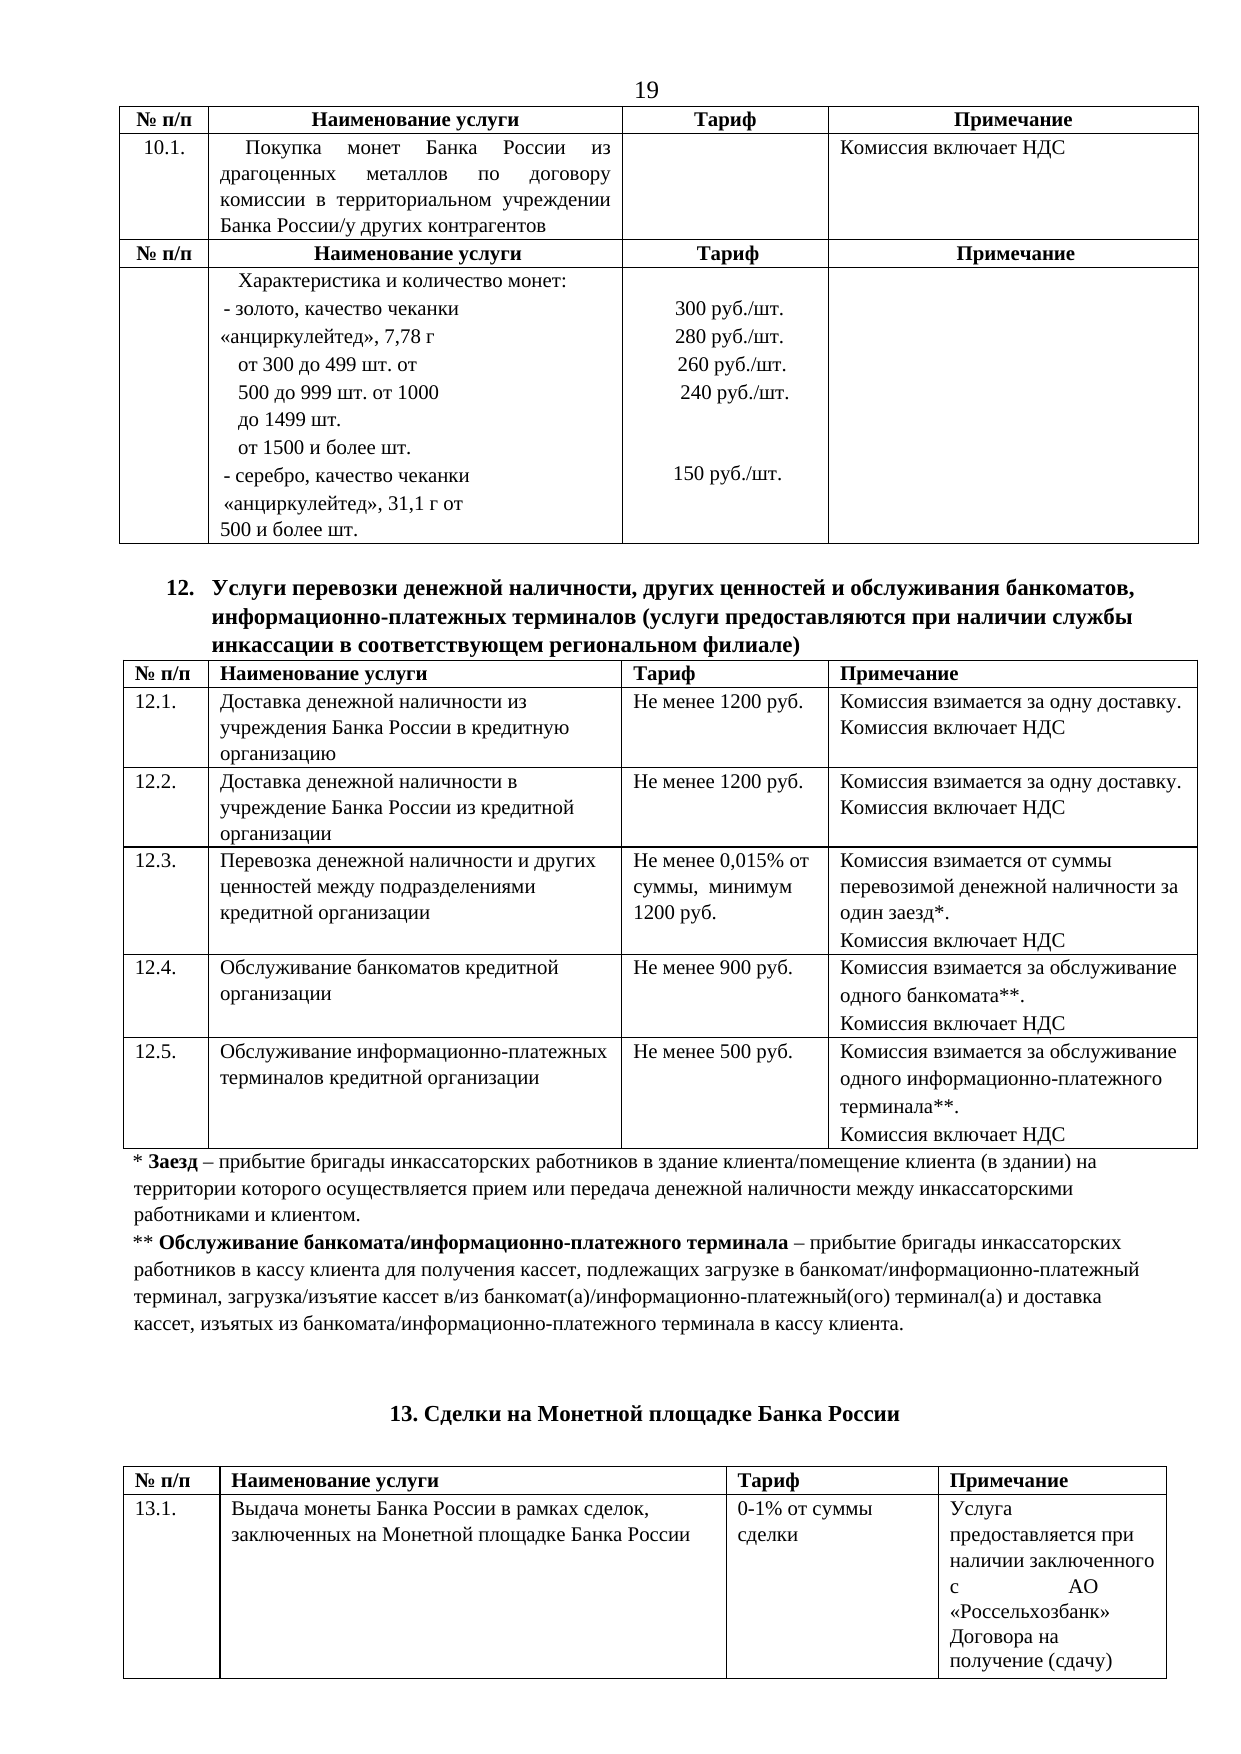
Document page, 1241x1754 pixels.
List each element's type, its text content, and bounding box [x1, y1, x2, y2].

table_cell Не менее 500 руб. [622, 1038, 828, 1148]
table_cell [829, 268, 1198, 543]
table_cell Не менее 1200 руб. [622, 688, 828, 767]
table_header № п/п [124, 661, 208, 687]
table_cell Комиссия взимается от суммы перевозимой денежной наличности за один заезд*. Комиссия включает НДС [829, 848, 1197, 953]
table_header Тариф [727, 1467, 938, 1494]
table_cell № п/п [120, 240, 208, 267]
table_cell 12.5. [124, 1038, 208, 1148]
table_cell Не менее 0,015% от суммы, минимум 1200 руб. [622, 848, 828, 953]
table_cell Характеристика и количество монет: золото, качество чеканки «анциркулейтед», 7,78 г от 300 до 499 шт. от 500 до 999 шт. от 1000 до 1499 шт. от 1500 и более шт. серебро, качество чеканки «анциркулейтед», 31,1 г от 500 и более шт. [209, 268, 622, 543]
table_cell 13.1. [124, 1495, 219, 1678]
table_cell Комиссия взимается за обслуживание одного банкомата**. Комиссия включает НДС [829, 955, 1197, 1037]
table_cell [939, 1495, 1166, 1678]
table_cell Доставка денежной наличности в учреждение Банка России из кредитной организации [209, 768, 621, 846]
table_cell Тариф [623, 240, 828, 267]
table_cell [221, 1495, 726, 1678]
table_cell [120, 268, 208, 543]
table_cell Комиссия включает НДС [829, 134, 1198, 239]
table_cell 12.1. [124, 688, 208, 767]
table_header Наименование услуги [221, 1467, 726, 1494]
table_header № п/п [124, 1467, 219, 1494]
subtitle Сделки на Монетной площадке Банка России [134, 1400, 1156, 1426]
table_cell Комиссия взимается за одну доставку. Комиссия включает НДС [829, 688, 1197, 767]
table_cell Наименование услуги [209, 240, 622, 267]
table_cell 10.1. [120, 134, 208, 239]
table_cell Обслуживание банкоматов кредитной организации [209, 955, 621, 1037]
table_header Тариф [623, 107, 828, 133]
table_header № п/п [120, 107, 208, 133]
table_cell Комиссия взимается за обслуживание одного информационно-платежного терминала**. Комиссия включает НДС [829, 1038, 1197, 1148]
table_cell 12.2. [124, 768, 208, 846]
table_cell 300 руб./шт. 280 руб./шт. 260 руб./шт. 240 руб./шт. 150 руб./шт. [623, 268, 828, 543]
text ** Обслуживание банкомата/информационно-платежного терминала – прибытие бригады инкассаторских работников в кассу клиента для получения кассет, подлежащих загрузке в банкомат/информационно-платежный терминал, загрузка/изъятие кассет в/из банкомат(а)/информационно-платежный(ого) терминал(а) и доставка кассет, изъятых из банкомата/информационно-платежного терминала в кассу клиента. [132, 1230, 1167, 1335]
table_header Примечание [939, 1467, 1166, 1494]
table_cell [727, 1495, 938, 1678]
table_cell Обслуживание информационно-платежных терминалов кредитной организации [209, 1038, 621, 1148]
table_cell [623, 134, 828, 239]
table_cell Перевозка денежной наличности и других ценностей между подразделениями кредитной организации [209, 848, 621, 953]
text * Заезд – прибытие бригады инкассаторских работников в здание клиента/помещение клиента (в здании) на территории которого осуществляется прием или передача денежной наличности между инкассаторскими работниками и клиентом. [132, 1149, 1167, 1226]
table_cell 12.3. [124, 848, 208, 953]
table_cell Покупка монет Банка России из драгоценных металлов по договору комиссии в территориальном учреждении Банка России/у других контрагентов [209, 134, 622, 239]
table_cell Доставка денежной наличности из учреждения Банка России в кредитную организацию [209, 688, 621, 767]
table_cell Не менее 900 руб. [622, 955, 828, 1037]
table_cell Примечание [829, 240, 1198, 267]
table_header Тариф [622, 661, 828, 687]
table_header Примечание [829, 107, 1198, 133]
table_header Наименование услуги [209, 661, 621, 687]
table_cell 12.4. [124, 955, 208, 1037]
table_header Примечание [829, 661, 1197, 687]
table_header Наименование услуги [209, 107, 622, 133]
subtitle Услуги перевозки денежной наличности, других ценностей и обслуживания банкоматов, информационно-платежных терминалов (услуги предоставляются при наличии службы инкассации в соответствующем региональном филиале) [166, 574, 1166, 657]
table_cell Комиссия взимается за одну доставку. Комиссия включает НДС [829, 768, 1197, 846]
table_cell Не менее 1200 руб. [622, 768, 828, 846]
